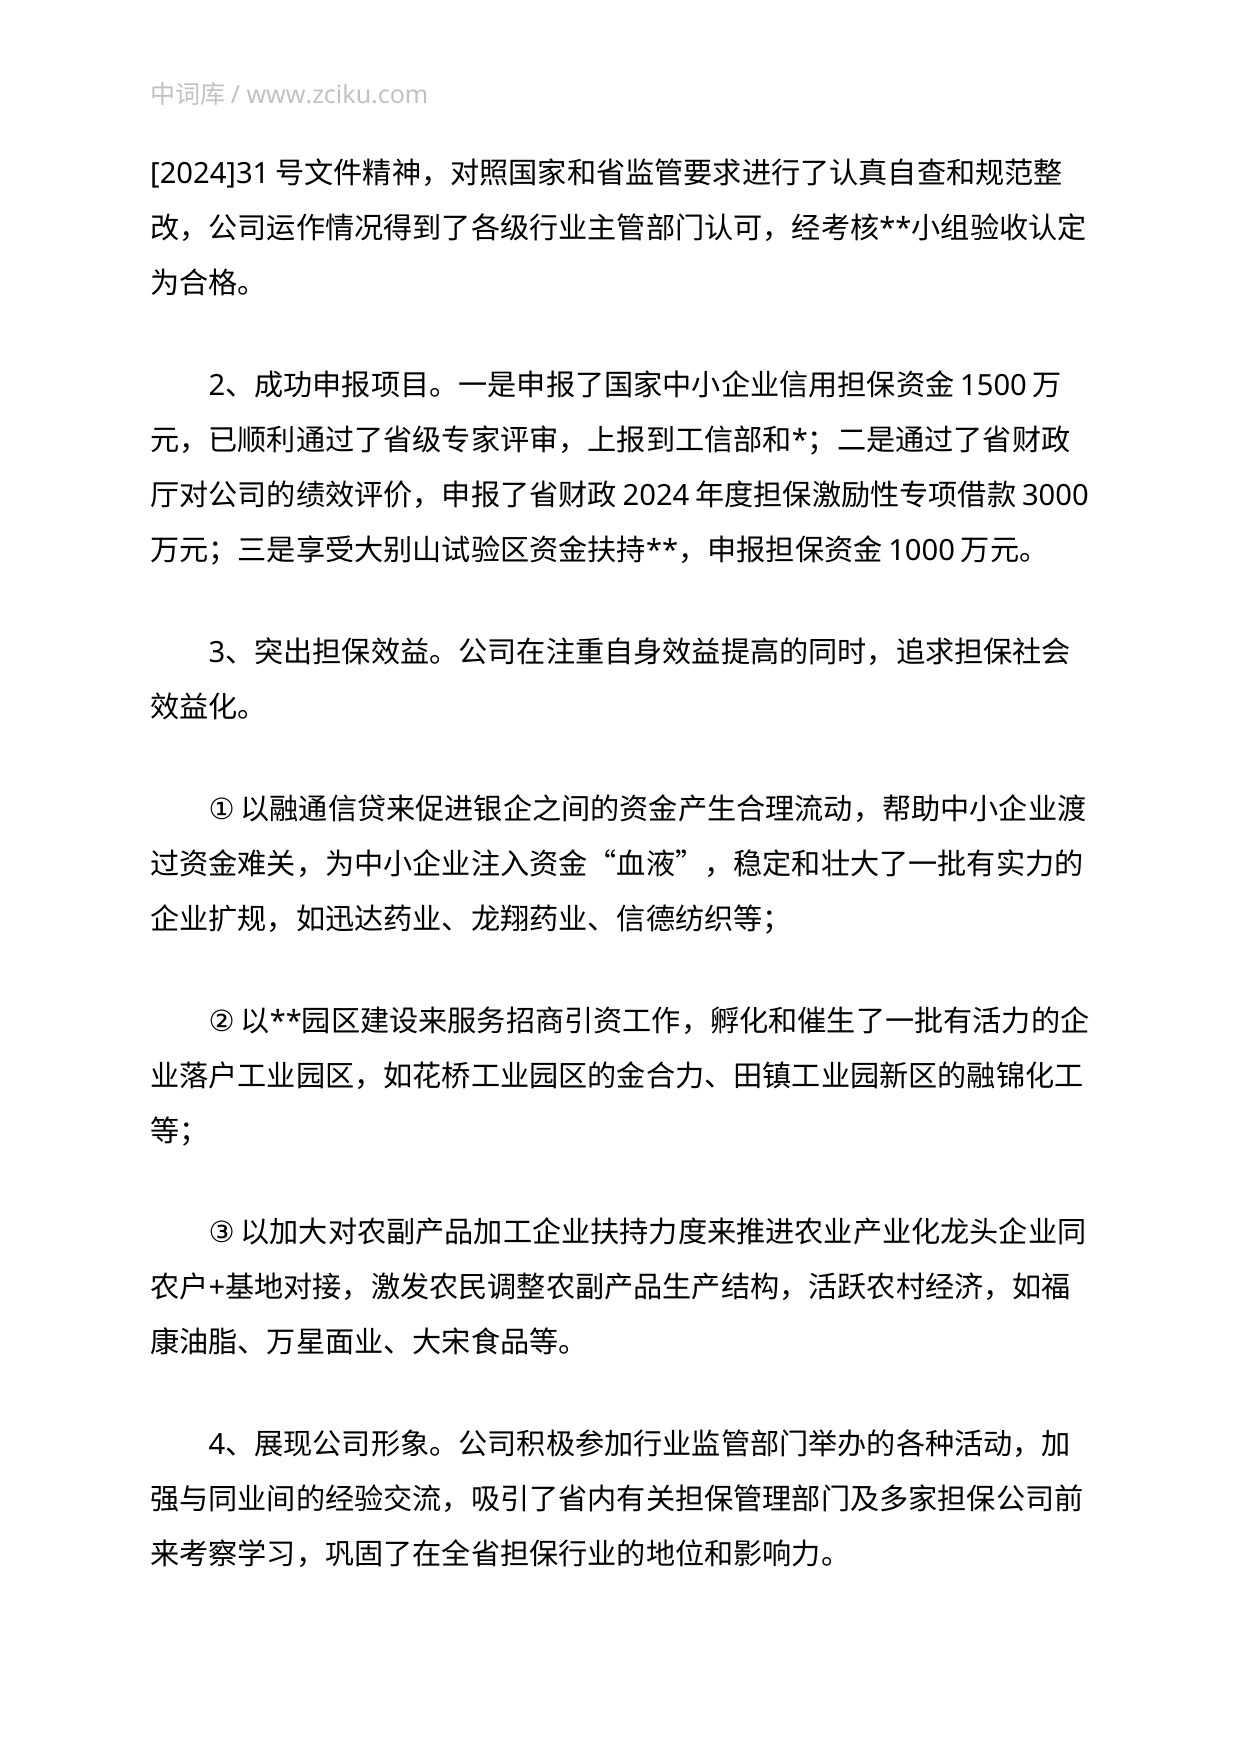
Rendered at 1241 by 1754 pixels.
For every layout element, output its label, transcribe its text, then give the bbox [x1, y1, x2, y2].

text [150, 150, 1090, 302]
text ①以融通信贷来促进银企之间的资金产生合理流动，帮助中小企业渡过资金难关，为中小企业注入资金“血液”，稳定和壮大了一批有实力的企业扩规，如迅达药业、龙翔药业、信德纺织等； [150, 786, 1090, 938]
text ③以加大对农副产品加工企业扶持力度来推进农业产业化龙头企业同农户+基地对接，激发农民调整农副产品生产结构，活跃农村经济，如福康油脂、万星面业、大宋食品等。 [150, 1209, 1090, 1361]
text ②以**园区建设来服务招商引资工作，孵化和催生了一批有活力的企业落户工业园区，如花桥工业园区的金合力、田镇工业园新区的融锦化工等； [150, 997, 1090, 1149]
text 4、展现公司形象。公司积极参加行业监管部门举办的各种活动，加强与同业间的经验交流，吸引了省内有关担保管理部门及多家担保公司前来考察学习，巩固了在全省担保行业的地位和影响力。 [150, 1421, 1090, 1573]
text 3、突出担保效益。公司在注重自身效益提高的同时，追求担保社会效益化。 [150, 629, 1090, 726]
text 2、成功申报项目。一是申报了国家中小企业信用担保资金1500万元，已顺利通过了省级专家评审，上报到工信部和*；二是通过了省财政厅对公司的绩效评价，申报了省财政2024年度担保激励性专项借款3000万元；三是享受大别山试验区资金扶持**，申报担保资金1000万元。 [150, 362, 1090, 569]
